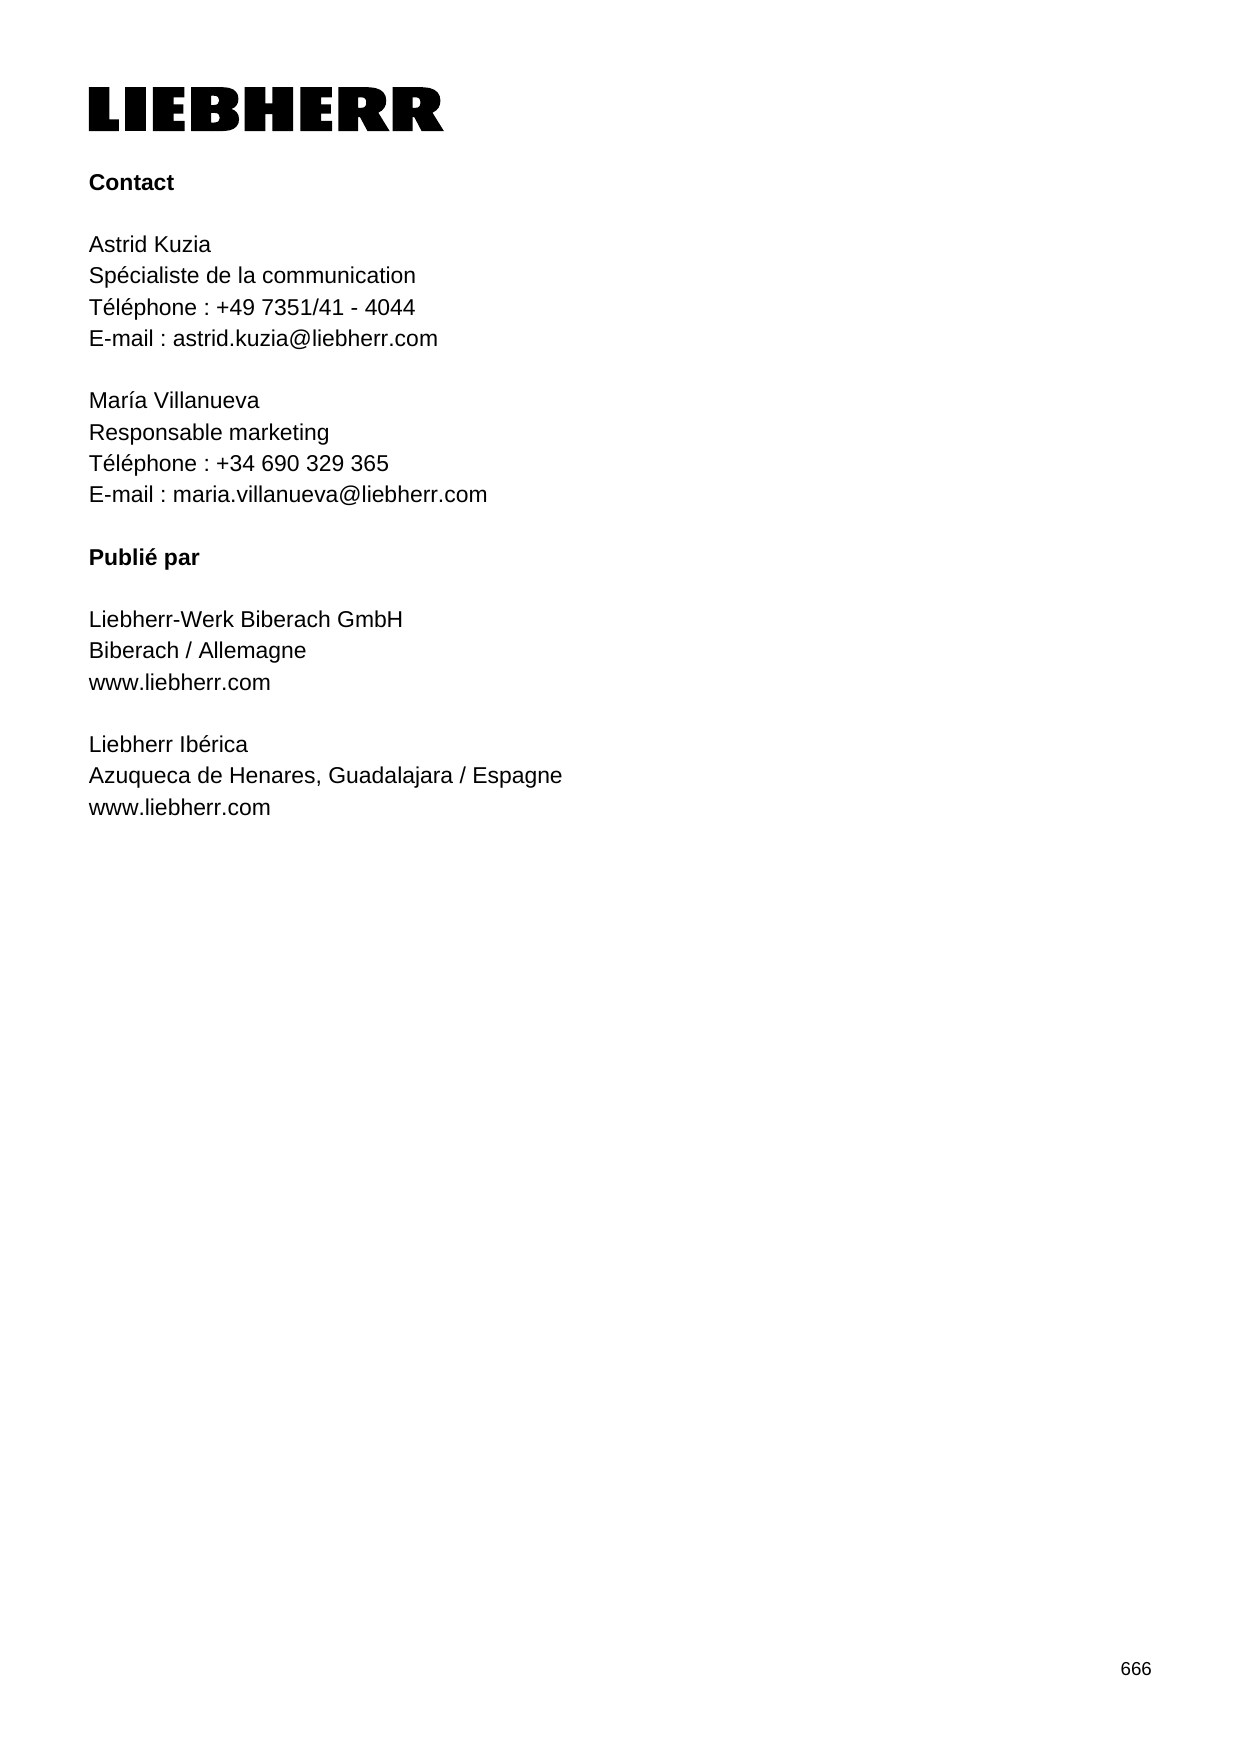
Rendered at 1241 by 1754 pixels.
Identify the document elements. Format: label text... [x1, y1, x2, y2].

text Publié par [89, 540, 1152, 571]
text Contact [89, 165, 1152, 196]
text Liebherr Ibérica Azuqueca de Henares, Guadalajara / Espagne www.liebherr.com [89, 728, 1152, 821]
text María Villanueva Responsable marketing Téléphone : +34 690 329 365 E-mail : maria.villanueva@liebherr.com [89, 384, 1152, 509]
text Liebherr-Werk Biberach GmbH Biberach / Allemagne www.liebherr.com [89, 603, 1152, 696]
text Astrid Kuzia Spécialiste de la communication Téléphone : +49 7351/41 - 4044 E-mail : astrid.kuzia@liebherr.com [89, 228, 1152, 353]
